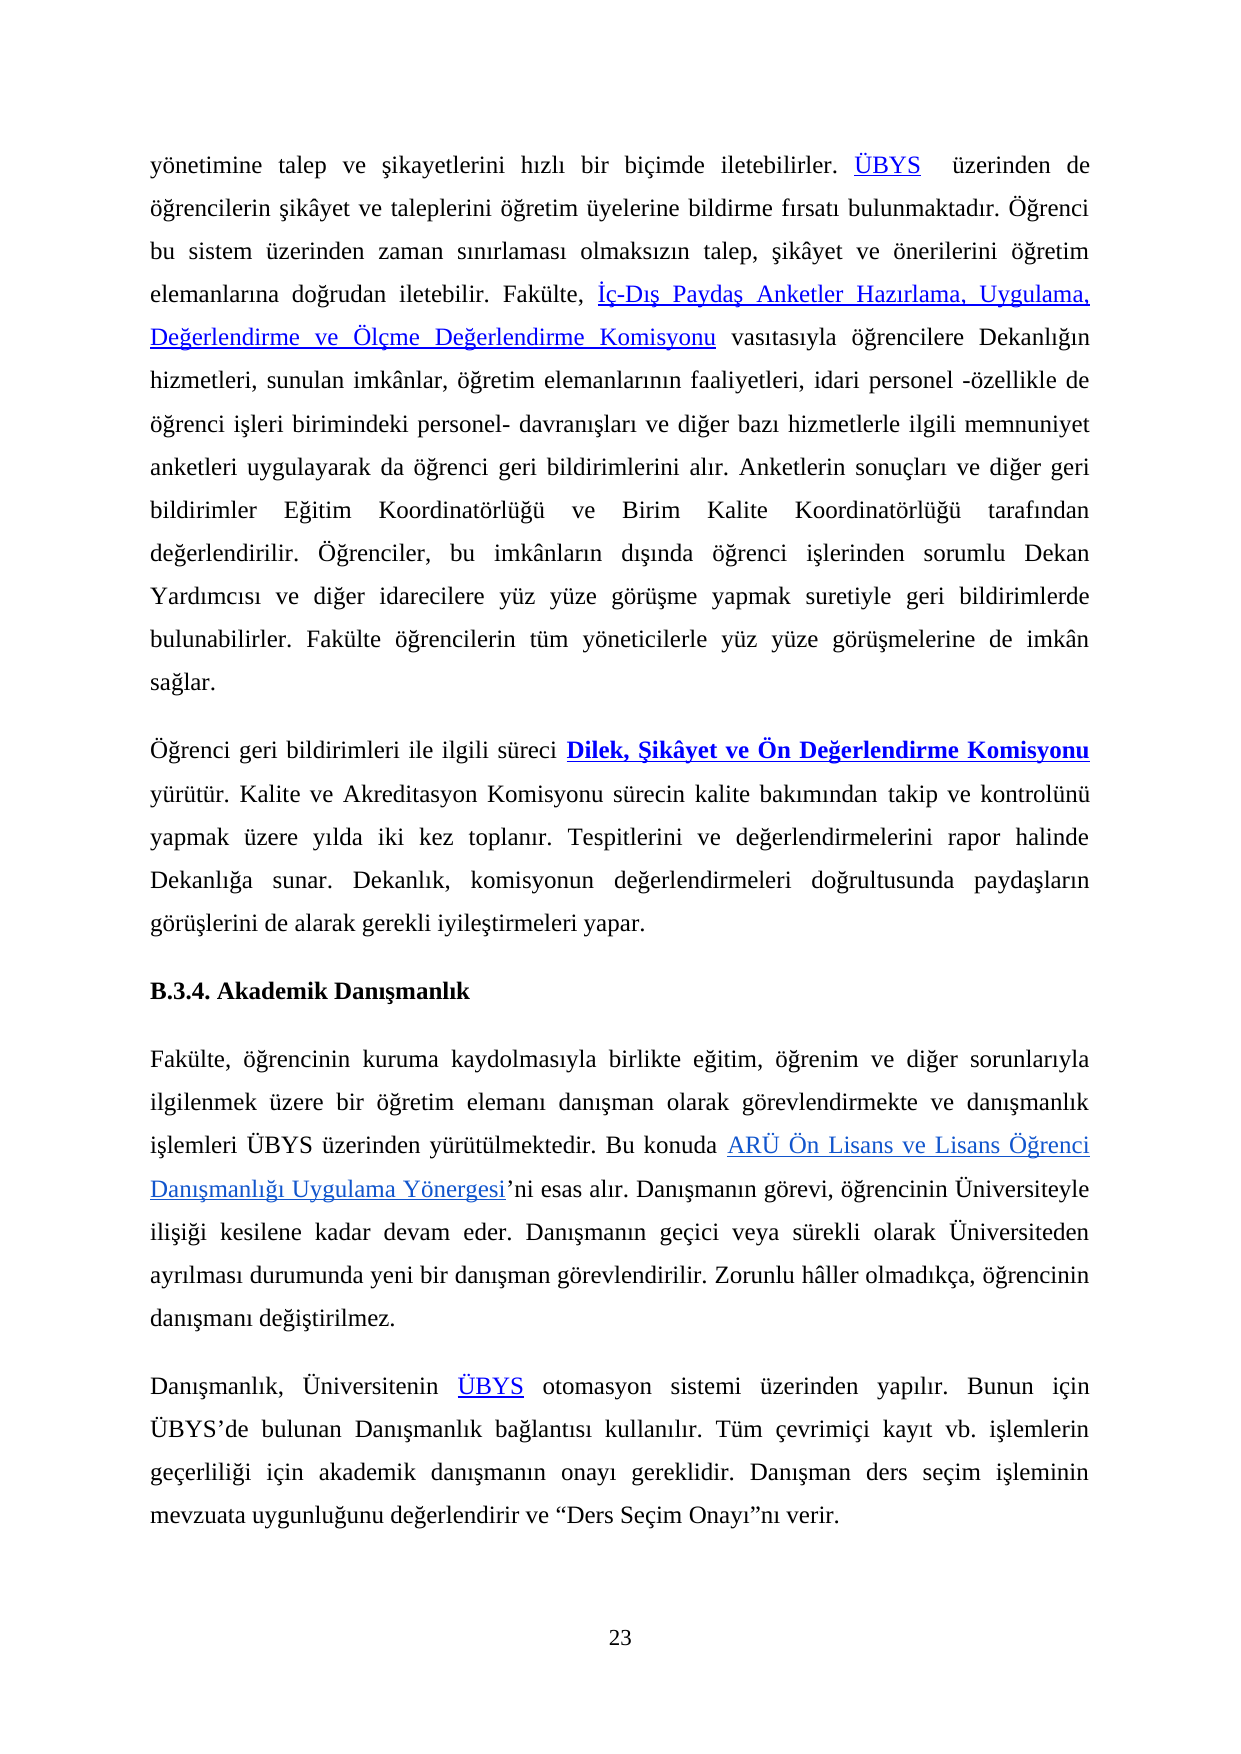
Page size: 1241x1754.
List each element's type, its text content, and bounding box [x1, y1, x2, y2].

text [150, 150, 1090, 696]
subtitle B.3.4. Akademik Danışmanlık [150, 976, 1090, 1005]
text Danışmanlık, Üniversitenin ÜBYS otomasyon sistemi üzerinden yapılır. Bunun için ÜBYS’de bulunan Danışmanlık bağlantısı kullanılır. Tüm çevrimiçi kayıt vb. işlemlerin geçerliliği için akademik danışmanın onayı gereklidir. Danışman ders seçim işleminin mevzuata uygunluğunu değerlendirir ve “Ders Seçim Onayı”nı verir. [150, 1371, 1090, 1529]
text Fakülte, öğrencinin kuruma kaydolmasıyla birlikte eğitim, öğrenim ve diğer sorunlarıyla ilgilenmek üzere bir öğretim elemanı danışman olarak görevlendirmekte ve danışmanlık işlemleri ÜBYS üzerinden yürütülmektedir. Bu konuda ARÜ Ön Lisans ve Lisans Öğrenci Danışmanlığı Uygulama Yönergesi’ni esas alır. Danışmanın görevi, öğrencinin Üniversiteyle ilişiği kesilene kadar devam eder. Danışmanın geçici veya sürekli olarak Üniversiteden ayrılması durumunda yeni bir danışman görevlendirilir. Zorunlu hâller olmadıkça, öğrencinin danışmanı değiştirilmez. [150, 1044, 1090, 1332]
text Öğrenci geri bildirimleri ile ilgili süreci Dilek, Şikâyet ve Ön Değerlendirme Komisyonu yürütür. Kalite ve Akreditasyon Komisyonu sürecin kalite bakımından takip ve kontrolünü yapmak üzere yılda iki kez toplanır. Tespitlerini ve değerlendirmelerini rapor halinde Dekanlığa sunar. Dekanlık, komisyonun değerlendirmeleri doğrultusunda paydaşların görüşlerini de alarak gerekli iyileştirmeleri yapar. [150, 736, 1090, 937]
